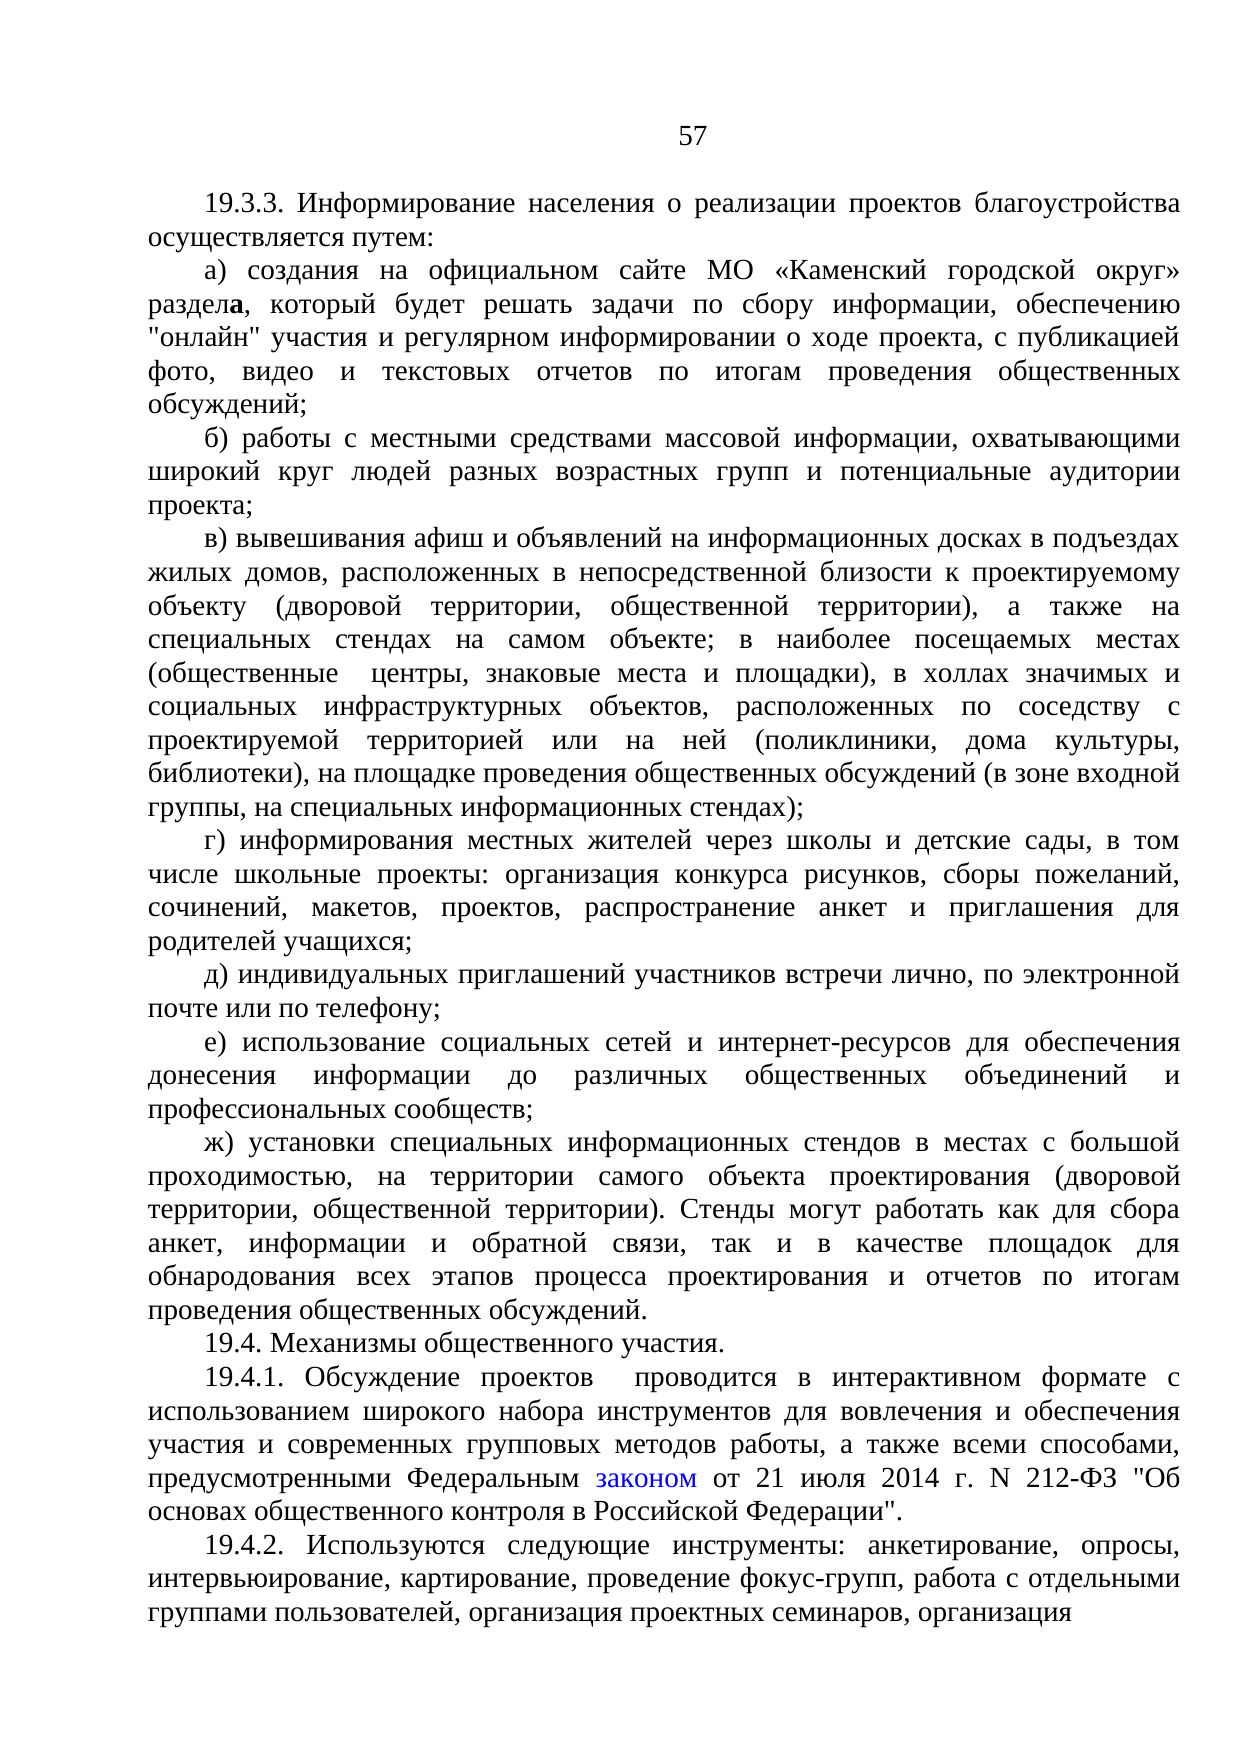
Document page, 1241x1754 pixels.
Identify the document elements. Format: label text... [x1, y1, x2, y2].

text ж) установки специальных информационных стендов в местах с большой проходимостью, на территории самого объекта проектирования (дворовой территории, общественной территории). Стенды могут работать как для сбора анкет, информации и обратной связи, так и в качестве площадок для обнародования всех этапов процесса проектирования и отчетов по итогам проведения общественных обсуждений. [148, 1124, 1181, 1326]
text 57 [148, 118, 1181, 152]
text е) использование социальных сетей и интернет-ресурсов для обеспечения донесения информации до различных общественных объединений и профессиональных сообществ; [148, 1024, 1181, 1124]
text 19.4. Механизмы общественного участия. [148, 1326, 1181, 1359]
text б) работы с местными средствами массовой информации, охватывающими широкий круг людей разных возрастных групп и потенциальные аудитории проекта; [148, 420, 1181, 521]
text 19.4.1. Обсуждение проектов проводится в интерактивном формате с использованием широкого набора инструментов для вовлечения и обеспечения участия и современных групповых методов работы, а также всеми способами, предусмотренными Федеральным законом от 21 июля 2014 г. N 212-ФЗ "Об основах общественного контроля в Российской Федерации". [148, 1359, 1181, 1527]
text 19.4.2. Используются следующие инструменты: анкетирование, опросы, интервьюирование, картирование, проведение фокус-групп, работа с отдельными группами пользователей, организация проектных семинаров, организация [148, 1527, 1181, 1627]
text 19.3.3. Информирование населения о реализации проектов благоустройства осуществляется путем: [148, 185, 1181, 252]
text в) вывешивания афиш и объявлений на информационных досках в подъездах жилых домов, расположенных в непосредственной близости к проектируемому объекту (дворовой территории, общественной территории), а также на специальных стендах на самом объекте; в наиболее посещаемых местах (общественные центры, знаковые места и площадки), в холлах значимых и социальных инфраструктурных объектов, расположенных по соседству с проектируемой территорией или на ней (поликлиники, дома культуры, библиотеки), на площадке проведения общественных обсуждений (в зоне входной группы, на специальных информационных стендах); [148, 521, 1181, 822]
text д) индивидуальных приглашений участников встречи лично, по электронной почте или по телефону; [148, 957, 1181, 1024]
text г) информирования местных жителей через школы и детские сады, в том числе школьные проекты: организация конкурса рисунков, сборы пожеланий, сочинений, макетов, проектов, распространение анкет и приглашения для родителей учащихся; [148, 822, 1181, 957]
text а) создания на официальном сайте МО «Каменский городской округ» раздела, который будет решать задачи по сбору информации, обеспечению "онлайн" участия и регулярном информировании о ходе проекта, с публикацией фото, видео и текстовых отчетов по итогам проведения общественных обсуждений; [148, 252, 1181, 420]
